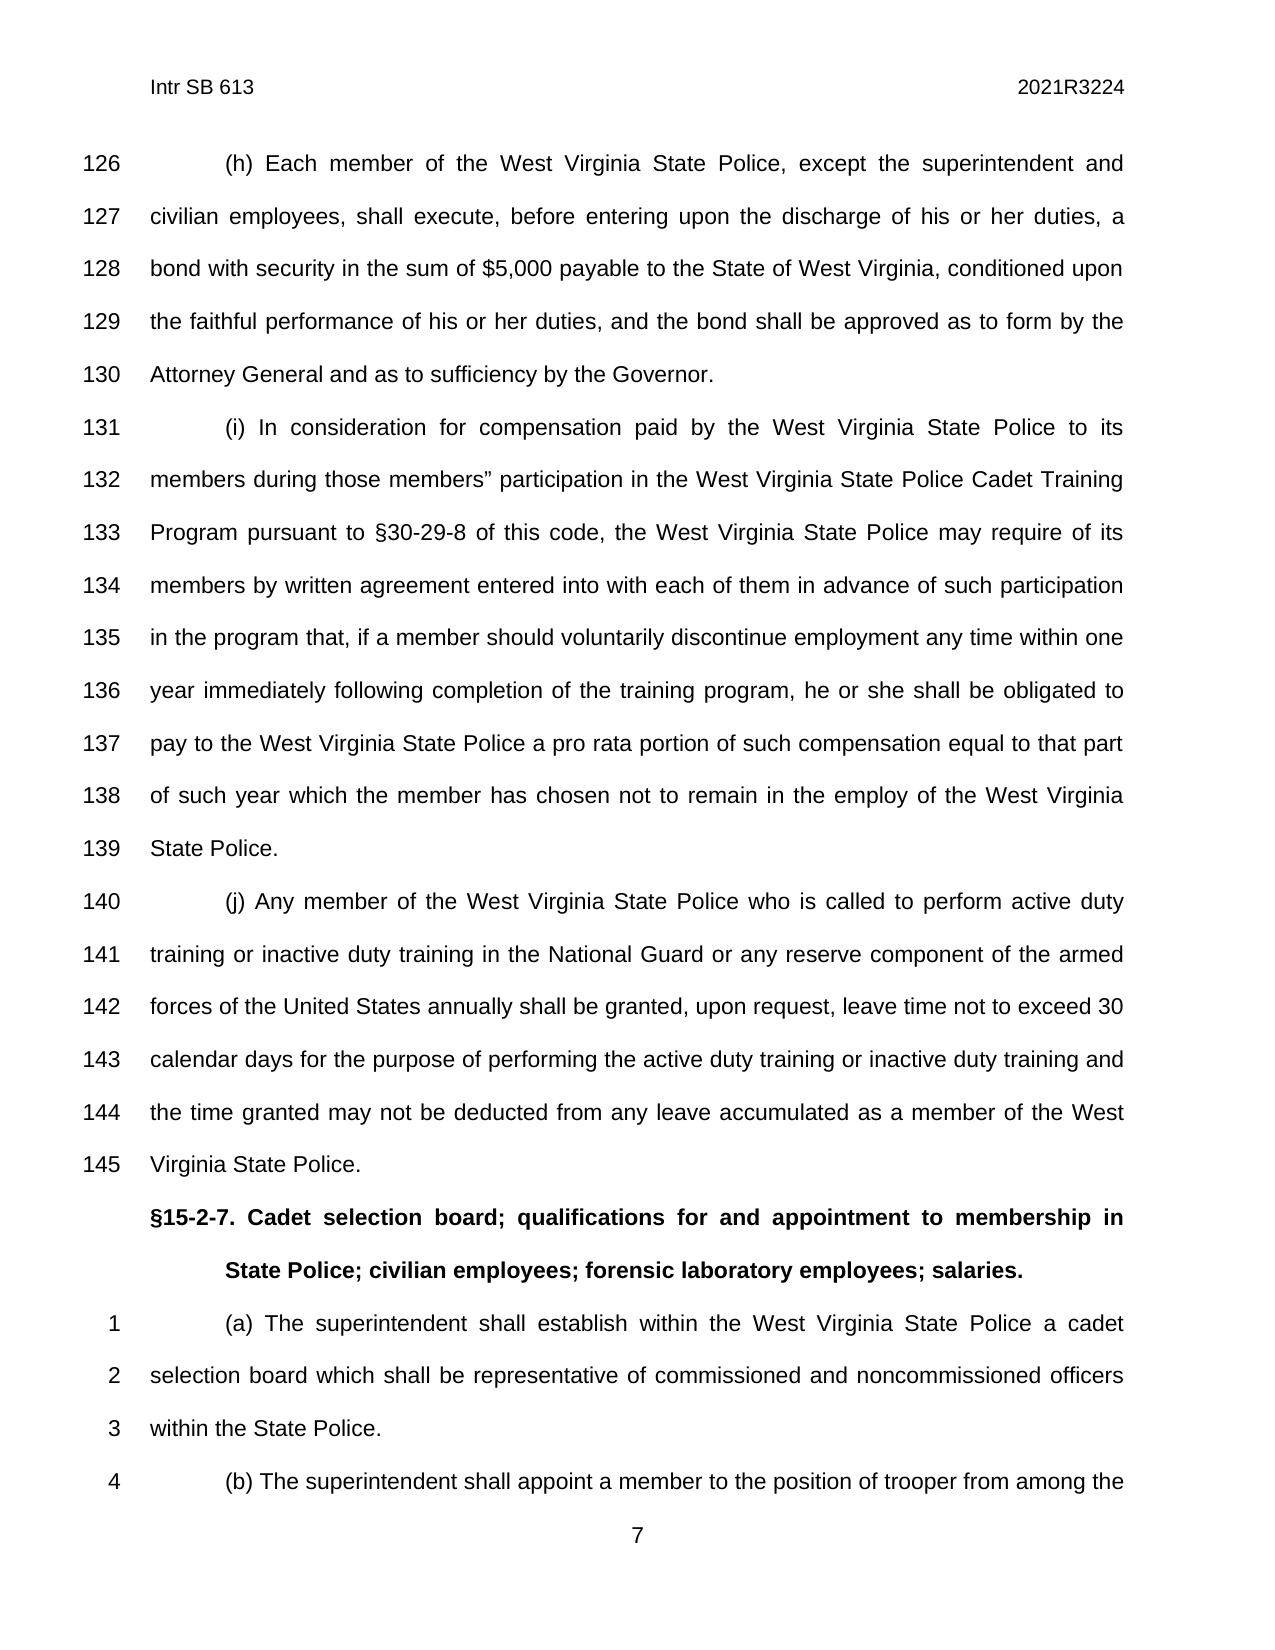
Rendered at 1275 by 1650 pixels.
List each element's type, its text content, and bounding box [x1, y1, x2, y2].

text (i) In consideration for compensation paid by the West Virginia State Police to its members during those members” participation in the West Virginia State Police Cadet Training Program pursuant to §30-29-8 of this code, the West Virginia State Police may require of its members by written agreement entered into with each of them in advance of such participation in the program that, if a member should voluntarily discontinue employment any time within one year immediately following completion of the training program, he or she shall be obligated to pay to the West Virginia State Police a pro rata portion of such compensation equal to that part of such year which the member has chosen not to remain in the employ of the West Virginia State Police. [150, 413, 1125, 862]
text (j) Any member of the West Virginia State Police who is called to perform active duty training or inactive duty training in the National Guard or any reserve component of the armed forces of the United States annually shall be granted, upon request, leave time not to exceed 30 calendar days for the purpose of performing the active duty training or inactive duty training and the time granted may not be deducted from any leave accumulated as a member of the West Virginia State Police. [150, 888, 1125, 1178]
text (a) The superintendent shall establish within the West Virginia State Police a cadet selection board which shall be representative of commissioned and noncommissioned officers within the State Police. [150, 1309, 1125, 1441]
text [150, 1468, 1125, 1494]
subtitle §15-2-7. Cadet selection board; qualifications for and appointment to membership in State Police; civilian employees; forensic laboratory employees; salaries. [150, 1204, 1125, 1283]
text (h) Each member of the West Virginia State Police, except the superintendent and civilian employees, shall execute, before entering upon the discharge of his or her duties, a bond with security in the sum of $5,000 payable to the State of West Virginia, conditioned upon the faithful performance of his or her duties, and the bond shall be approved as to form by the Attorney General and as to sufficiency by the Governor. [150, 150, 1125, 387]
